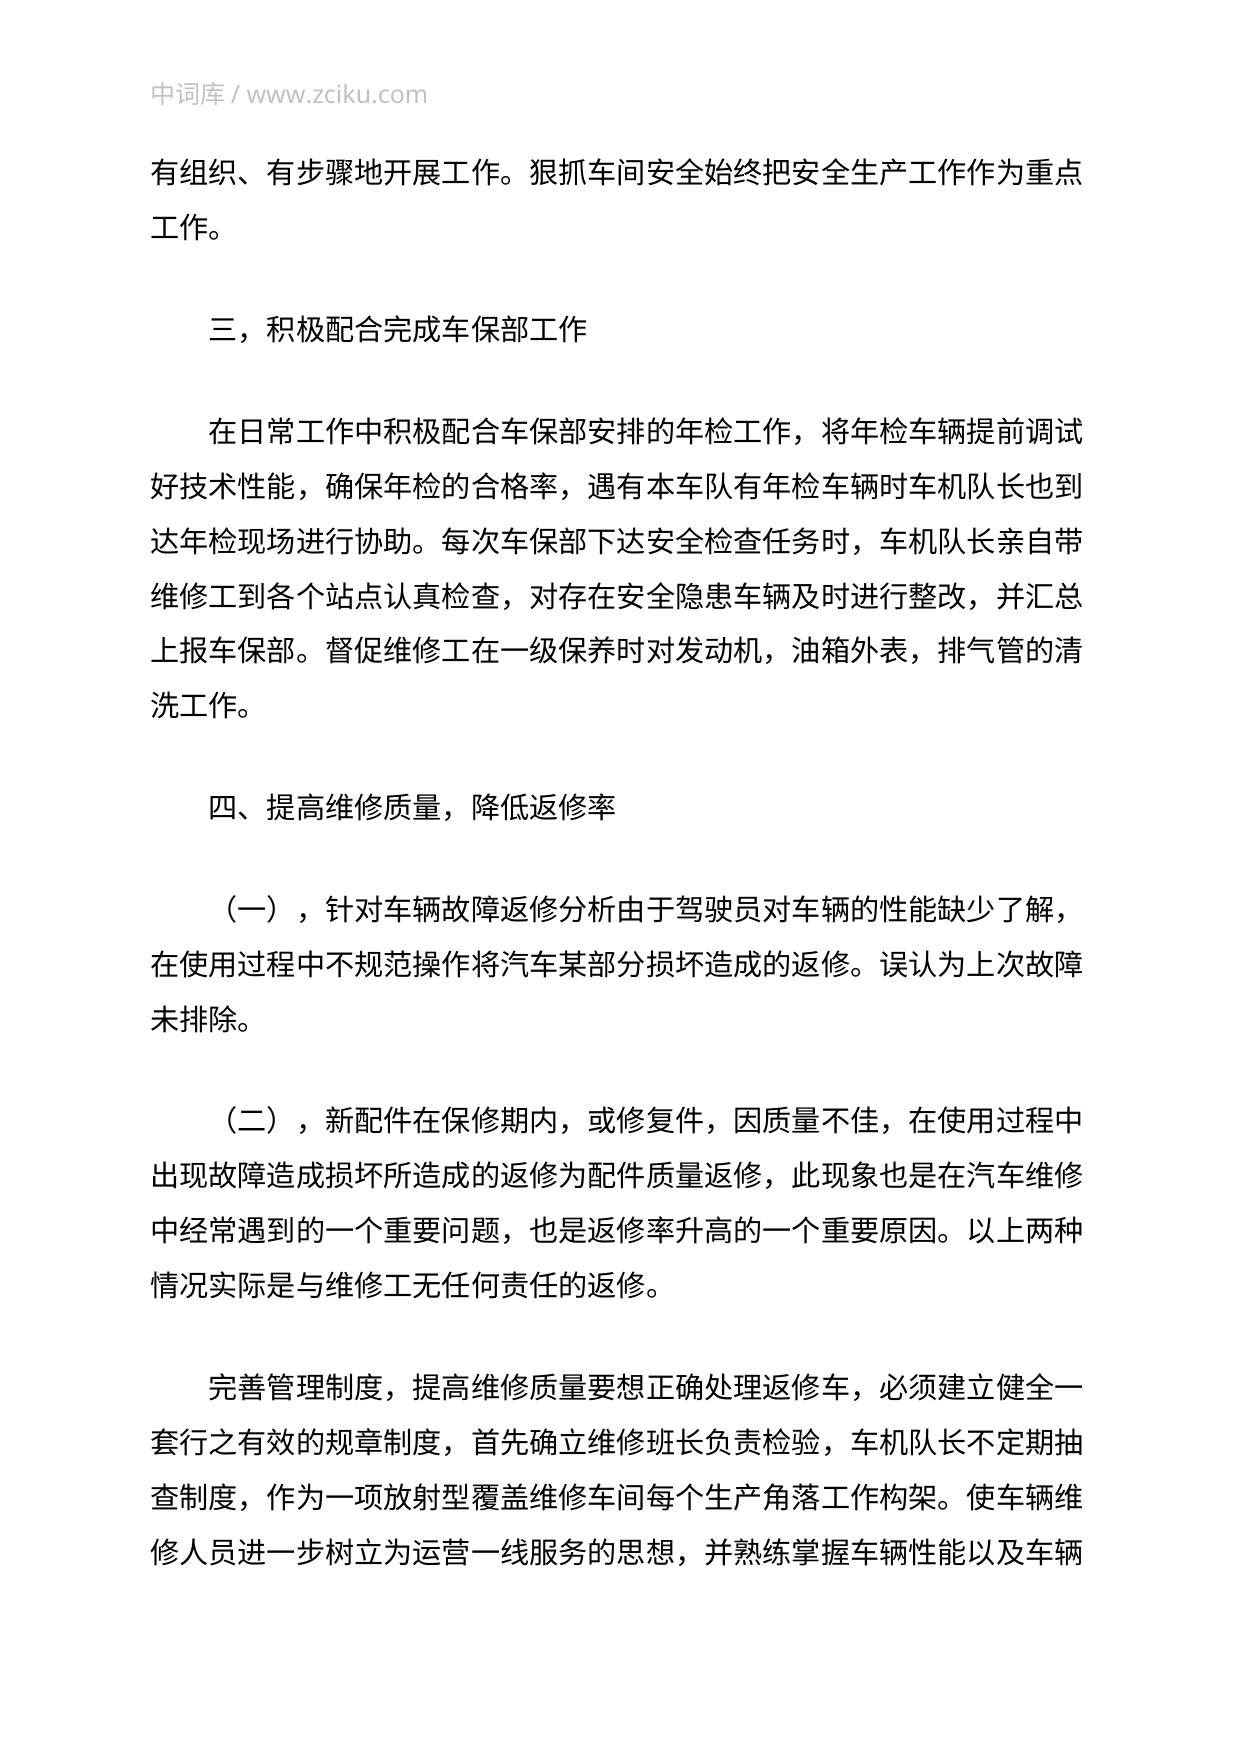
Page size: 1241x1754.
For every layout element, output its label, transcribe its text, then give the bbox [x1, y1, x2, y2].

text 三，积极配合完成车保部工作 [150, 307, 1090, 349]
text 四、提高维修质量，降低返修率 [150, 785, 1090, 827]
text （二），新配件在保修期内，或修复件，因质量不佳，在使用过程中出现故障造成损坏所造成的返修为配件质量返修，此现象也是在汽车维修中经常遇到的一个重要问题，也是返修率升高的一个重要原因。以上两种情况实际是与维修工无任何责任的返修。 [150, 1098, 1090, 1305]
text 在日常工作中积极配合车保部安排的年检工作，将年检车辆提前调试好技术性能，确保年检的合格率，遇有本车队有年检车辆时车机队长也到达年检现场进行协助。每次车保部下达安全检查任务时，车机队长亲自带维修工到各个站点认真检查，对存在安全隐患车辆及时进行整改，并汇总上报车保部。督促维修工在一级保养时对发动机，油箱外表，排气管的清洗工作。 [150, 408, 1090, 725]
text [150, 150, 1090, 247]
text （一），针对车辆故障返修分析由于驾驶员对车辆的性能缺少了解，在使用过程中不规范操作将汽车某部分损坏造成的返修。误认为上次故障未排除。 [150, 886, 1090, 1038]
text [150, 1364, 1090, 1571]
